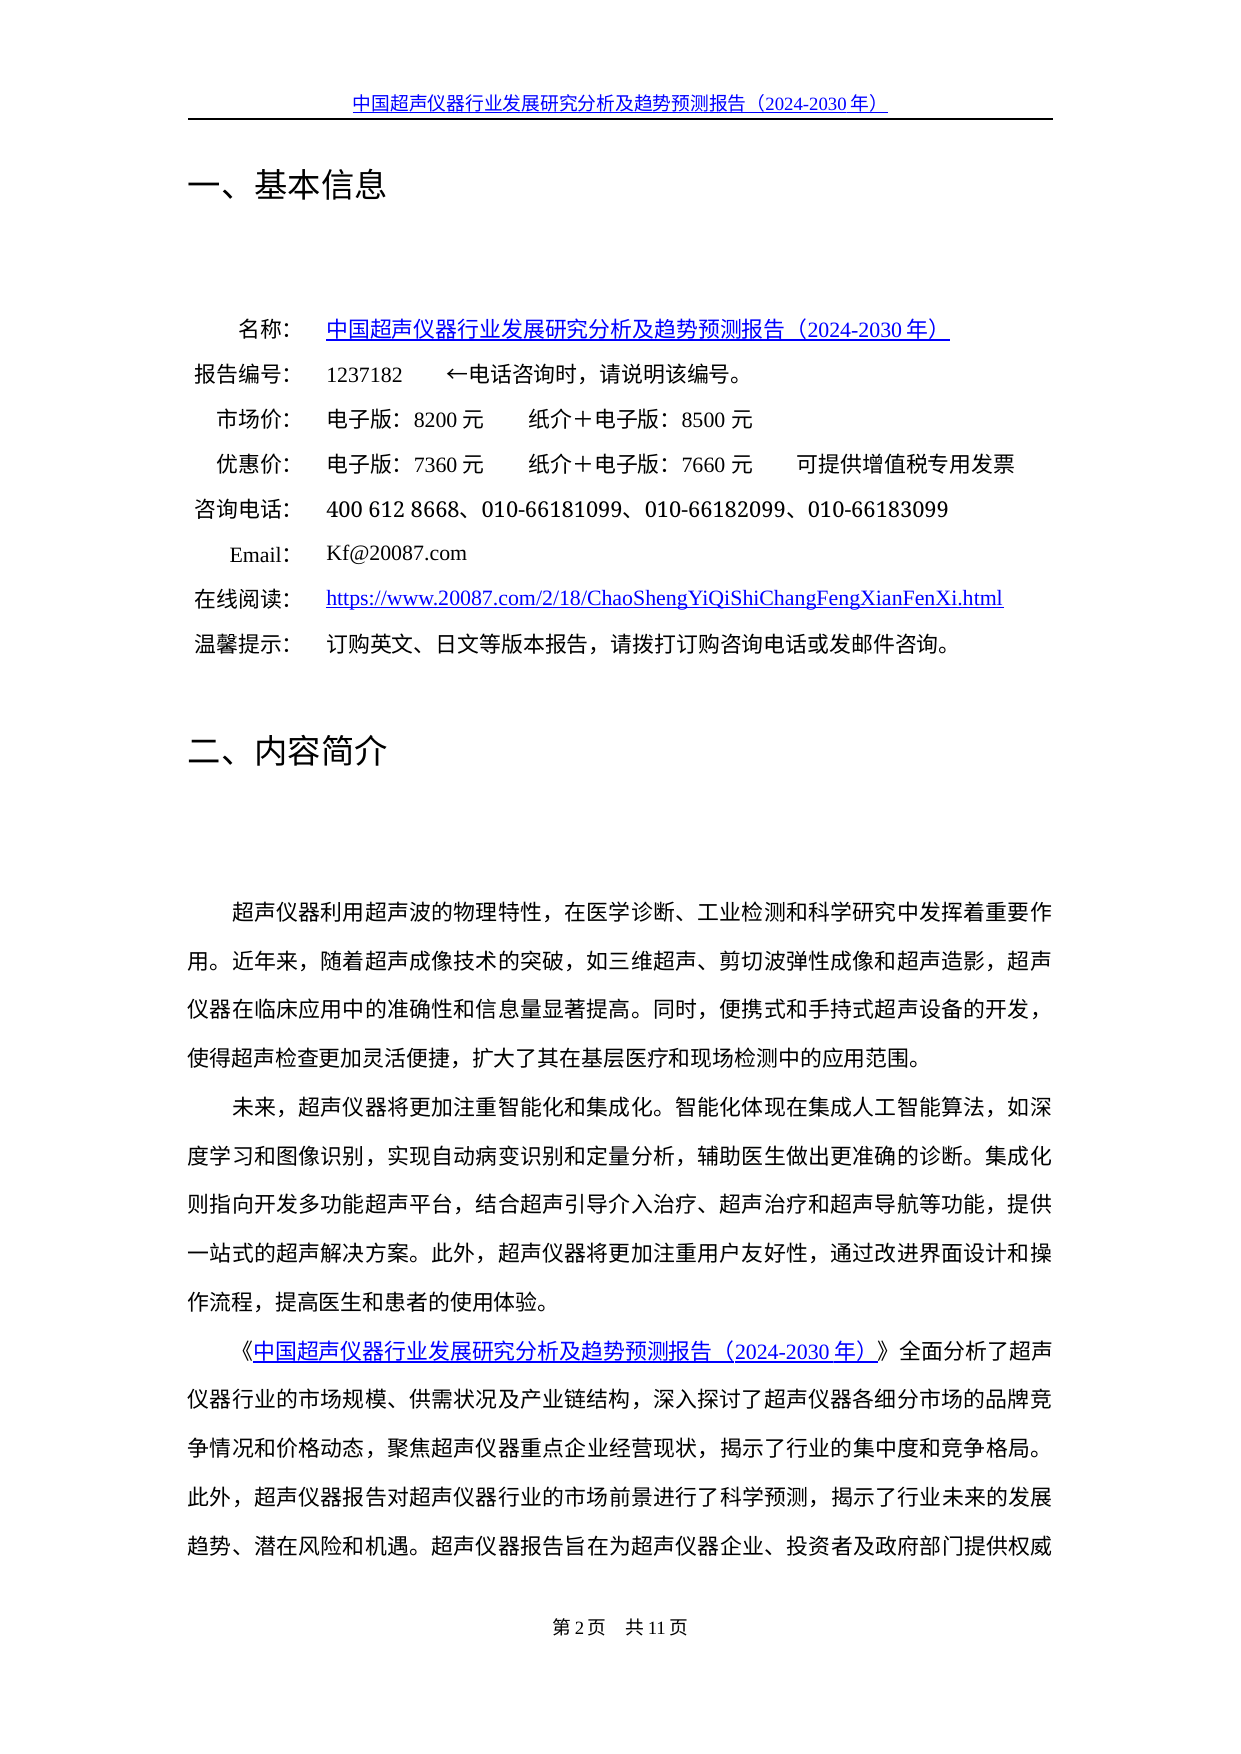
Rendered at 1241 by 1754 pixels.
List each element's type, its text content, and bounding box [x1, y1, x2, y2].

table_cell Email： [167, 537, 315, 582]
table_cell 在线阅读： [167, 582, 315, 627]
title 二、内容简介 [187, 717, 1053, 782]
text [187, 894, 1053, 1561]
table_cell 优惠价： [167, 447, 315, 492]
table_cell 1237182 ←电话咨询时，请说明该编号。 [315, 357, 1073, 402]
title 一、基本信息 [187, 150, 1053, 215]
table_cell [315, 582, 1073, 627]
table_cell 电子版：7360 元 纸介＋电子版：7660 元 可提供增值税专用发票 [315, 447, 1073, 492]
table_cell 报告编号： [167, 357, 315, 402]
table_cell Kf@20087.com [315, 537, 1073, 582]
table_cell 电子版：8200 元 纸介＋电子版：8500 元 [315, 402, 1073, 447]
table_cell 订购英文、日文等版本报告，请拨打订购咨询电话或发邮件咨询。 [315, 627, 1073, 672]
table_cell 咨询电话： [167, 492, 315, 537]
table_cell 市场价： [167, 402, 315, 447]
table_header 中国超声仪器行业发展研究分析及趋势预测报告（2024-2030年） [315, 312, 1073, 357]
table_cell 温馨提示： [167, 627, 315, 672]
table_cell 400 612 8668、010-66181099、010-66182099、010-66183099 [315, 492, 1073, 537]
table_header 名称： [167, 312, 315, 357]
